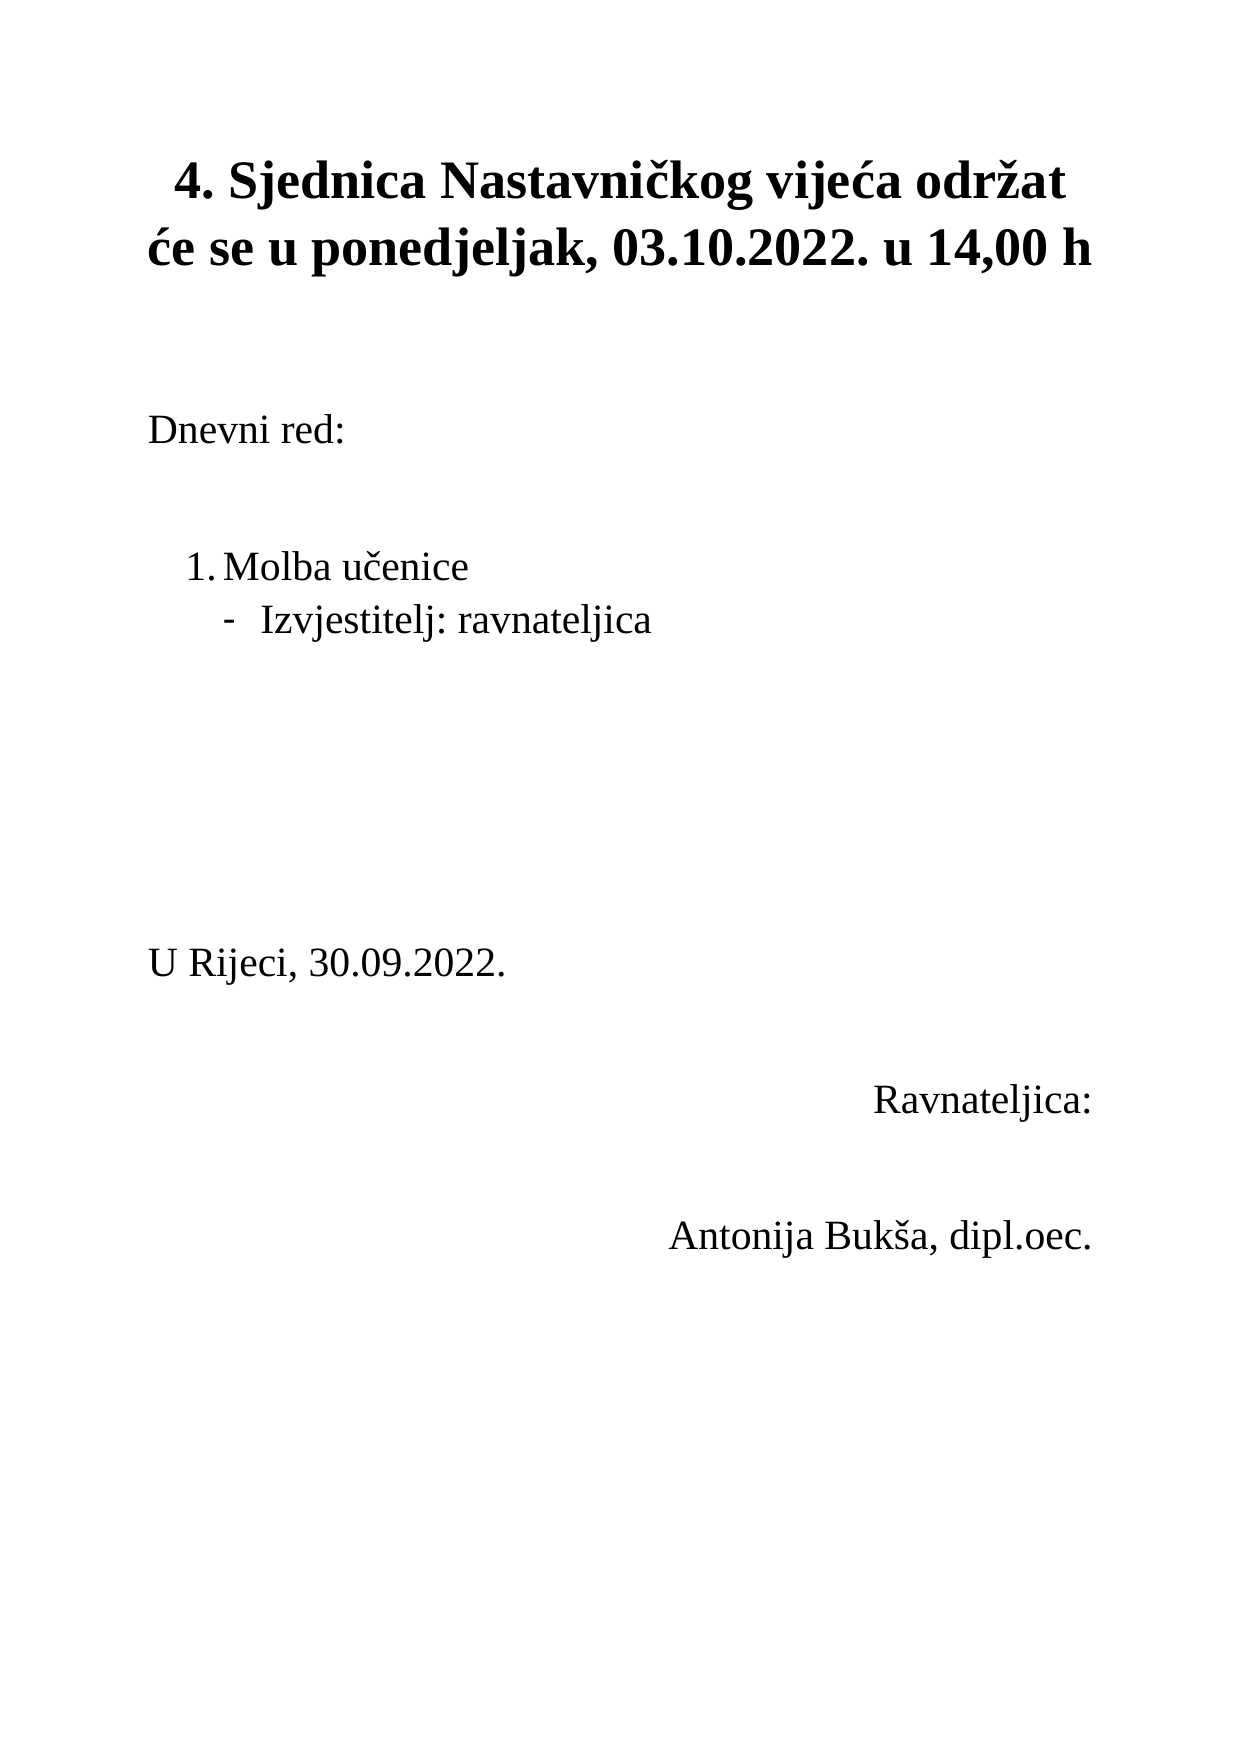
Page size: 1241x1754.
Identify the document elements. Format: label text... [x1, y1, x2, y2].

text Dnevni red: [148, 404, 1093, 452]
text 4. Sjednica Nastavničkog vijeća održat će se u ponedjeljak, 03.10.2022. u 14,00 h [148, 148, 1093, 277]
list Molba učenice [185, 541, 1093, 589]
text Ravnateljica: [148, 1074, 1093, 1122]
text U Rijeci, 30.09.2022. [148, 937, 1093, 985]
text Antonija Bukša, dipl.oec. [148, 1211, 1093, 1259]
list Izvjestitelj: ravnateljica [223, 593, 1093, 643]
